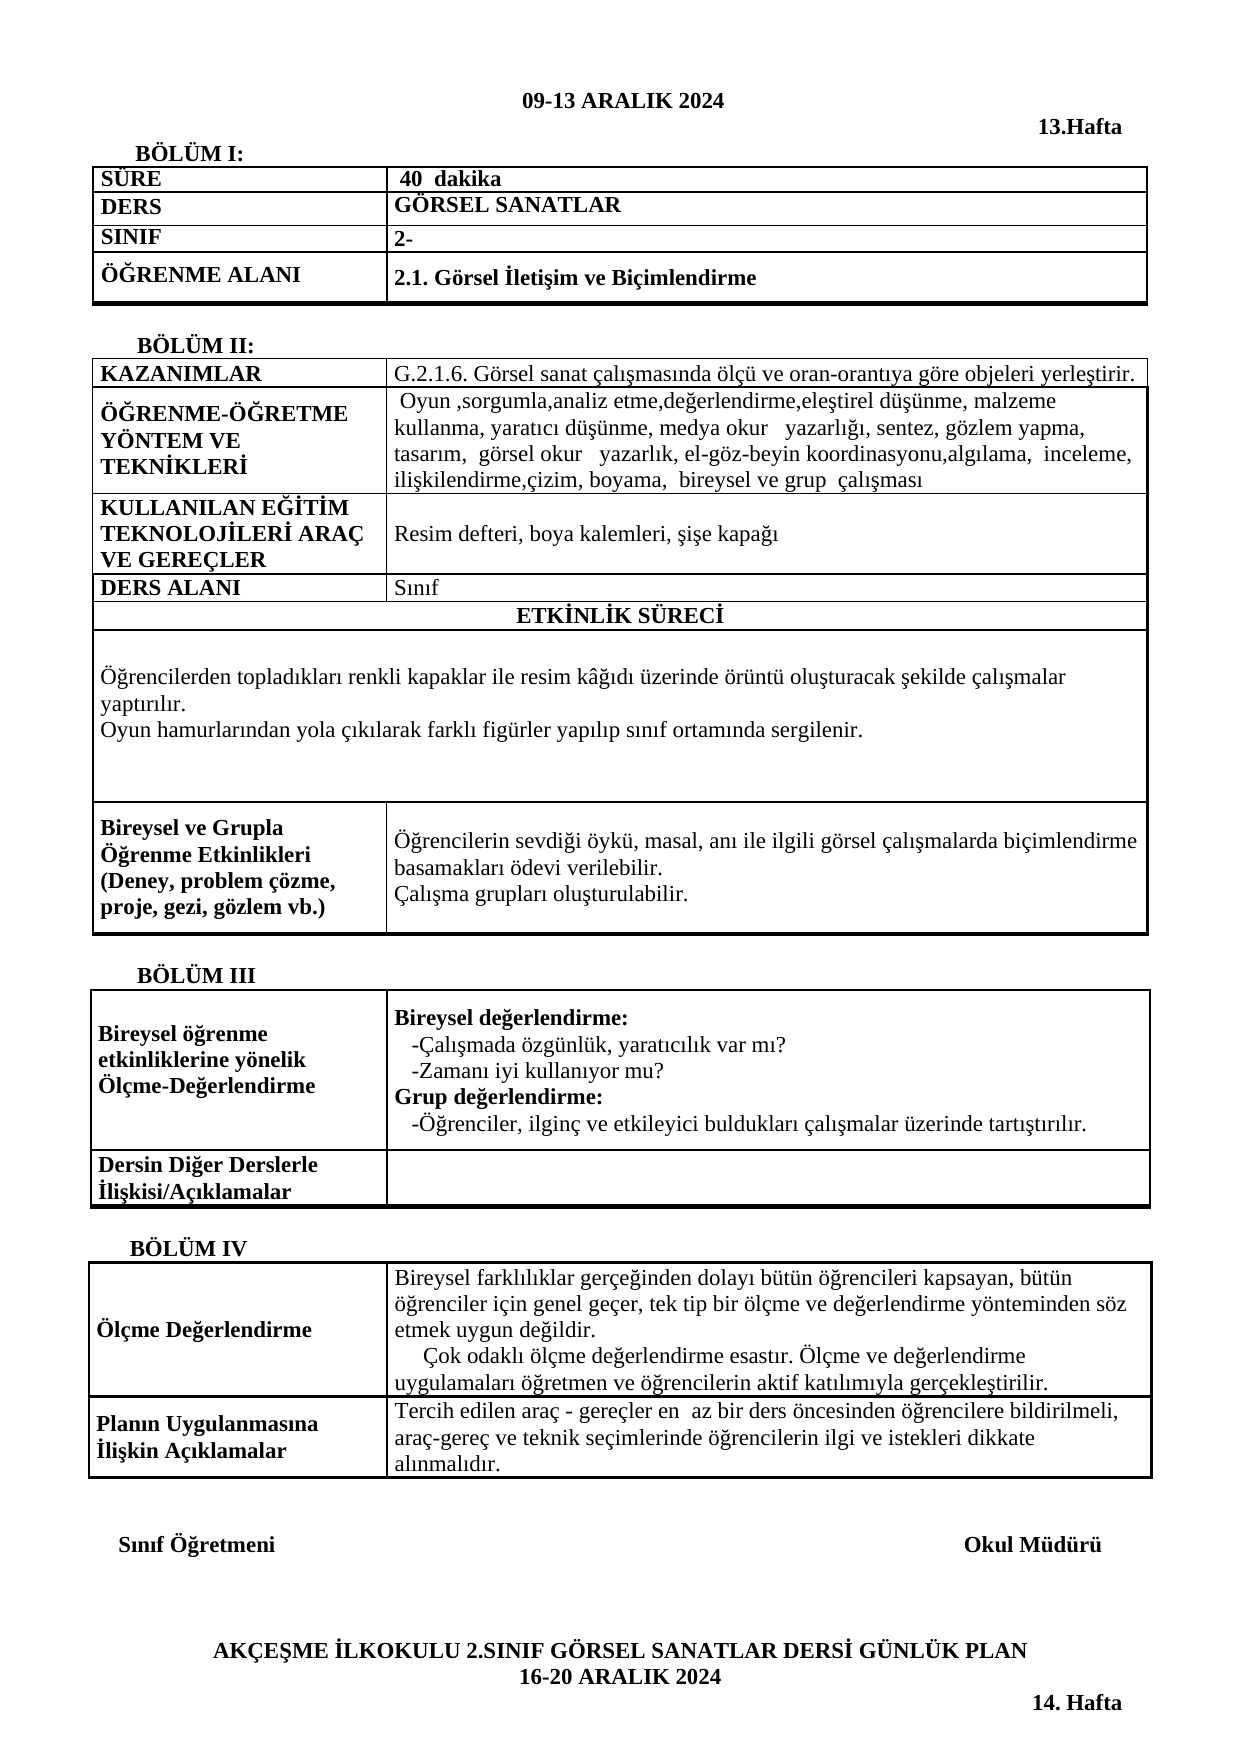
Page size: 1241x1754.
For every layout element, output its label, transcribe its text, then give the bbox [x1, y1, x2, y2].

table_cell ETKİNLİK SÜRECİ [94, 602, 1146, 629]
table_cell Bireysel ve Grupla Öğrenme Etkinlikleri (Deney, problem çözme, proje, gezi, gözlem vb.) [94, 803, 386, 932]
text 13.Hafta [118, 113, 1122, 140]
table_cell Planın Uygulanmasına İlişkin Açıklamalar [90, 1398, 386, 1476]
table_cell Öğrencilerin sevdiği öykü, masal, anı ile ilgili görsel çalışmalarda biçimlendirme basamakları ödevi verilebilir. Çalışma grupları oluşturulabilir. [387, 803, 1146, 932]
text BÖLÜM I: [118, 140, 1122, 166]
table_header G.2.1.6. Görsel sanat çalışmasında ölçü ve oran-orantıya göre objeleri yerleştirir. [387, 359, 1147, 386]
table_cell Resim defteri, boya kalemleri, şişe kapağı [387, 494, 1146, 573]
table_header Bireysel öğrenme etkinliklerine yönelik Ölçme-Değerlendirme [92, 991, 386, 1149]
text 14. Hafta [118, 1689, 1122, 1716]
text Sınıf Öğretmeni Okul Müdürü [118, 1531, 1122, 1558]
table_cell ÖĞRENME-ÖĞRETME YÖNTEM VE TEKNİKLERİ [93, 388, 386, 493]
table_cell SINIF [94, 226, 386, 251]
table_cell Dersin Diğer Derslerle İlişkisi/Açıklamalar [92, 1151, 386, 1204]
table_cell Tercih edilen araç - gereçler en az bir ders öncesinden öğrencilere bildirilmeli, araç-gereç ve teknik seçimlerinde öğrencilerin ilgi ve istekleri dikkate alınmalıdır. [388, 1398, 1150, 1476]
table_cell DERS [94, 193, 386, 225]
table_cell KULLANILAN EĞİTİM TEKNOLOJİLERİ ARAÇ VE GEREÇLER [93, 494, 386, 573]
text 09-13 ARALIK 2024 [118, 87, 1122, 113]
table_cell ÖĞRENME ALANI [94, 253, 386, 301]
table_cell 2.1. Görsel İletişim ve Biçimlendirme [388, 253, 1146, 301]
table_header 40 dakika [388, 168, 1146, 191]
text 16-20 ARALIK 2024 [118, 1663, 1122, 1689]
table_cell Oyun ,sorgumla,analiz etme,değerlendirme,eleştirel düşünme, malzeme kullanma, yaratıcı düşünme, medya okur yazarlığı, sentez, gözlem yapma, tasarım, görsel okur yazarlık, el-göz-beyin koordinasyonu,algılama, inceleme, ilişkilendirme,çizim, boyama, bireysel ve grup çalışması [387, 388, 1146, 493]
subtitle BÖLÜM III [118, 963, 1122, 989]
table_cell [388, 1151, 1149, 1204]
text AKÇEŞME İLKOKULU 2.SINIF GÖRSEL SANATLAR DERSİ GÜNLÜK PLAN [118, 1637, 1122, 1663]
table_header Bireysel değerlendirme: -Çalışmada özgünlük, yaratıcılık var mı? -Zamanı iyi kullanıyor mu? Grup değerlendirme: -Öğrenciler, ilginç ve etkileyici buldukları çalışmalar üzerinde tartıştırılır. [388, 991, 1149, 1149]
table_cell GÖRSEL SANATLAR [388, 193, 1146, 225]
table_cell DERS ALANI [94, 575, 386, 601]
table_header Bireysel farklılıklar gerçeğinden dolayı bütün öğrencileri kapsayan, bütün öğrenciler için genel geçer, tek tip bir ölçme ve değerlendirme yönteminden söz etmek uygun değildir. Çok odaklı ölçme değerlendirme esastır. Ölçme ve değerlendirme uygulamaları öğretmen ve öğrencilerin aktif katılımıyla gerçekleştirilir. [388, 1264, 1150, 1395]
table_cell 2- [388, 226, 1146, 251]
text BÖLÜM II: [118, 332, 1122, 358]
table_cell Sınıf [387, 575, 1146, 601]
table_cell Öğrencilerden topladıkları renkli kapaklar ile resim kâğıdı üzerinde örüntü oluşturacak şekilde çalışmalar yaptırılır. Oyun hamurlarından yola çıkılarak farklı figürler yapılıp sınıf ortamında sergilenir. [94, 631, 1146, 801]
table_header KAZANIMLAR [93, 359, 386, 386]
subtitle BÖLÜM IV [118, 1235, 1122, 1261]
table_header SÜRE [94, 168, 386, 191]
table_header Ölçme Değerlendirme [90, 1264, 386, 1395]
